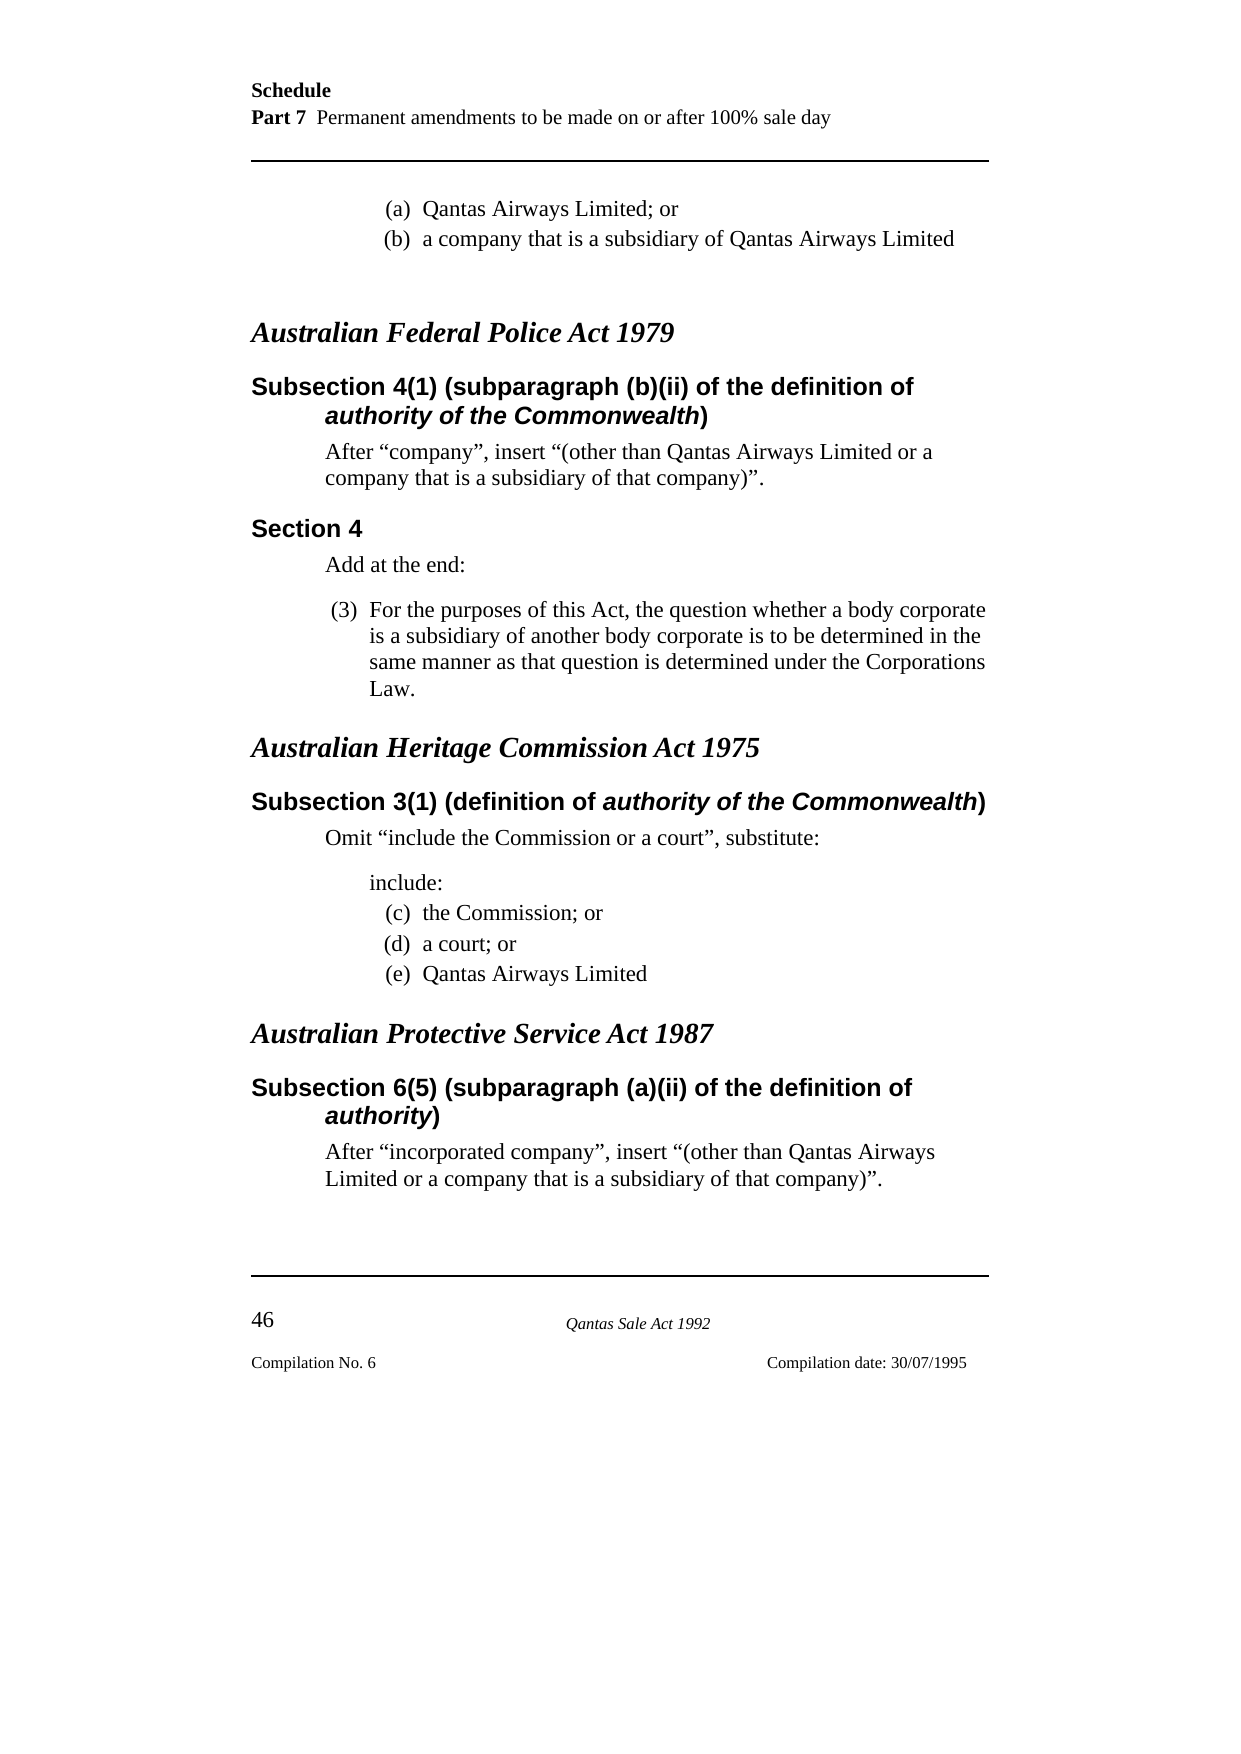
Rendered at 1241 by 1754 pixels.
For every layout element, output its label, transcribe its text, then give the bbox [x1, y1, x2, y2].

text (b) a company that is a subsidiary of Qantas Airways Limited [251, 225, 989, 252]
text (a) Qantas Airways Limited; or [251, 195, 989, 221]
text Section 4 [251, 513, 989, 542]
text (3) For the purposes of this Act, the question whether a body corporate is a subsidiary of another body corporate is to be determined in the same manner as that question is determined under the Corporations Law. [251, 596, 989, 701]
text Add at the end: [325, 551, 989, 577]
text Australian Protective Service Act 1987 [251, 1016, 989, 1049]
text Omit “include the Commission or a court”, substitute: [325, 824, 989, 850]
text (d) a court; or [251, 930, 989, 956]
text (e) Qantas Airways Limited [251, 961, 989, 987]
text Australian Heritage Commission Act 1975 [251, 730, 989, 764]
text include: [251, 869, 989, 895]
text Subsection 3(1) (definition of authority of the Commonwealth) [251, 787, 989, 816]
text (c) the Commission; or [251, 899, 989, 926]
text Subsection 4(1) (subparagraph (b)(ii) of the definition of authority of the Commonwealth) [251, 372, 989, 429]
text Australian Federal Police Act 1979 [251, 316, 989, 349]
text After “company”, insert “(other than Qantas Airways Limited or a company that is a subsidiary of that company)”. [325, 438, 989, 491]
text Subsection 6(5) (subparagraph (a)(ii) of the definition of authority) [251, 1072, 989, 1130]
text After “incorporated company”, insert “(other than Qantas Airways Limited or a company that is a subsidiary of that company)”. [325, 1138, 989, 1191]
